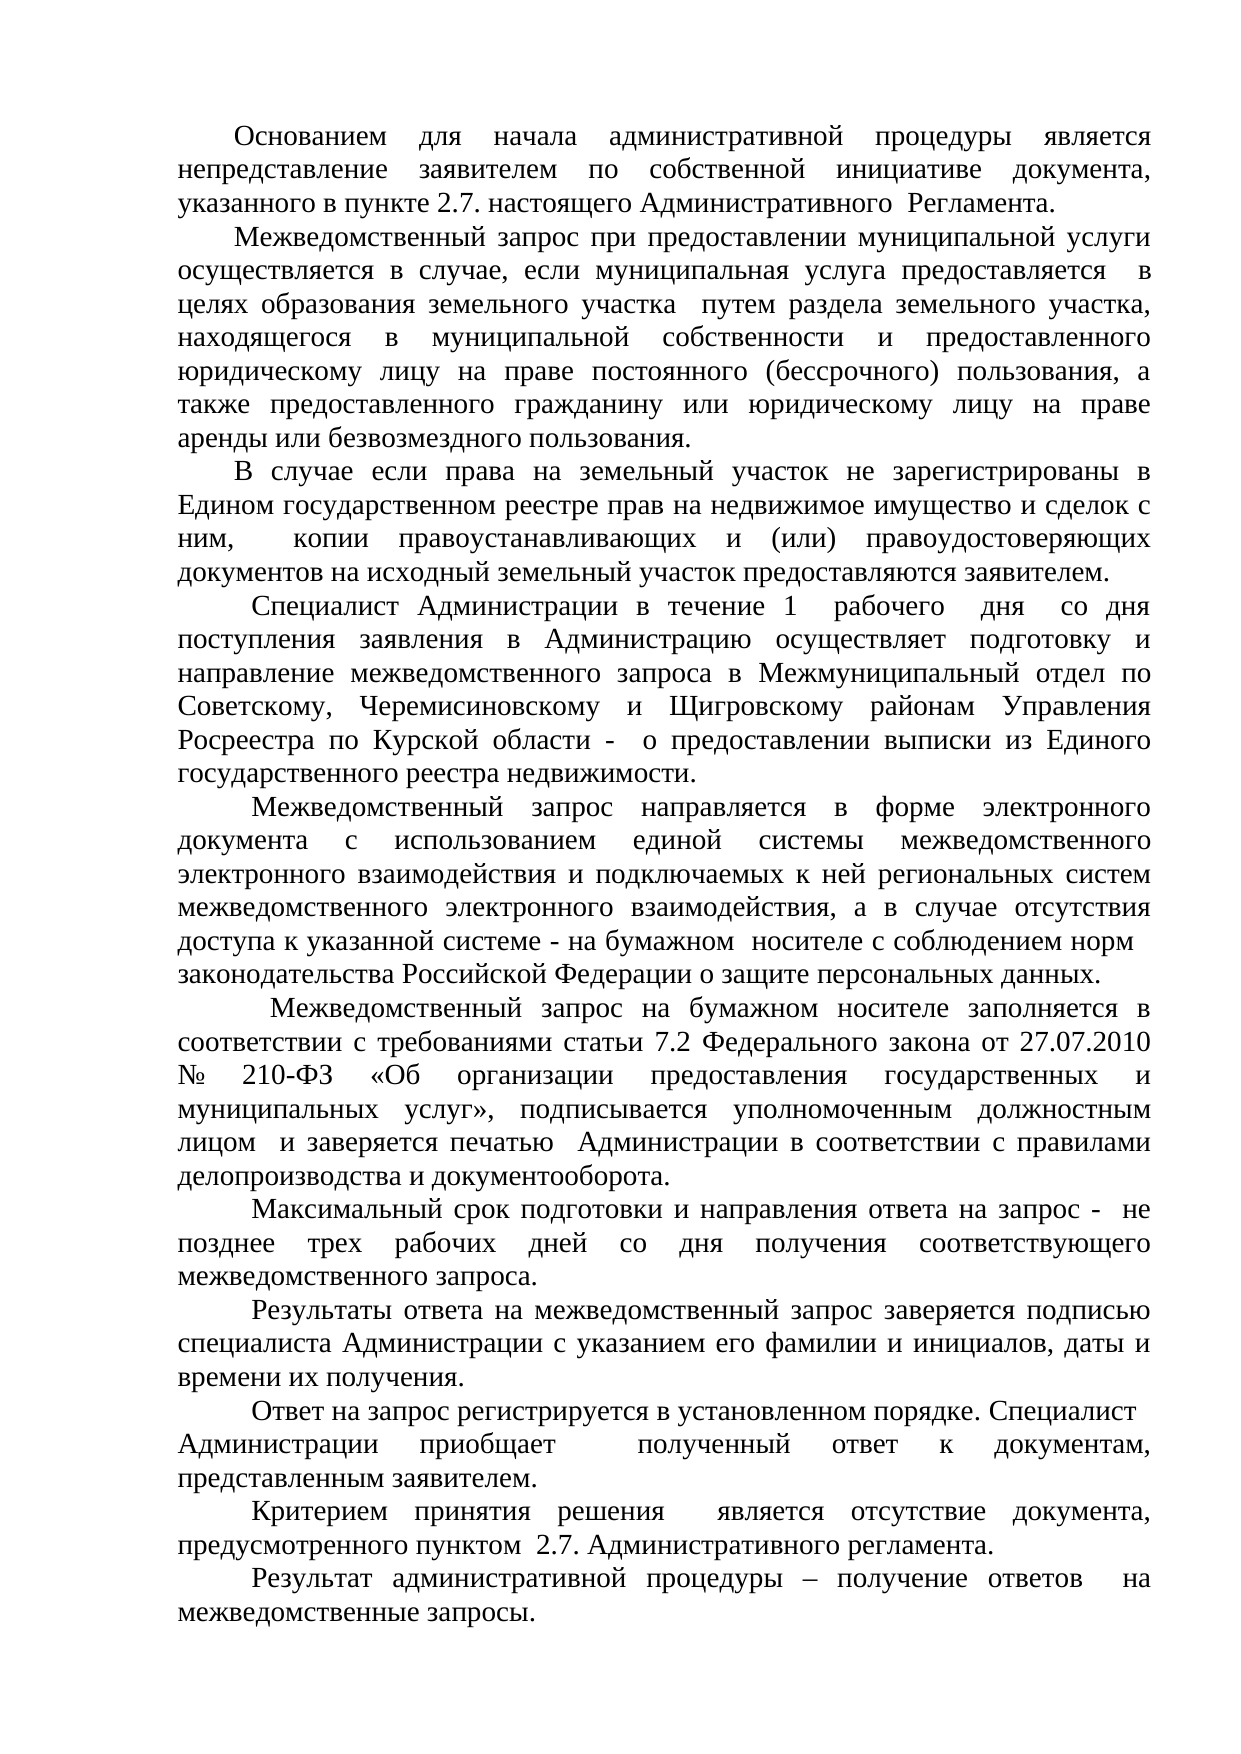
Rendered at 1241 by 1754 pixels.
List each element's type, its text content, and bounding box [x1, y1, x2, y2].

text Межведомственный запрос направляется в форме электронного документа с использованием единой системы межведомственного электронного взаимодействия и подключаемых к ней региональных систем межведомственного электронного взаимодействия, а в случае отсутствия доступа к указанной системе - на бумажном носителе с соблюдением норм законодательства Российской Федерации о защите персональных данных. [177, 789, 1152, 990]
text Результат административной процедуры – получение ответов на межведомственные запросы. [177, 1560, 1152, 1627]
text Критерием принятия решения является отсутствие документа, предусмотренного пунктом 2.7. Административного регламента. [177, 1493, 1152, 1560]
text Основанием для начала административной процедуры является непредставление заявителем по собственной инициативе документа, указанного в пункте 2.7. настоящего Административного Регламента. [177, 118, 1152, 219]
text Специалист Администрации в течение 1 рабочего дня со дня поступления заявления в Администрацию осуществляет подготовку и направление межведомственного запроса в Межмуниципальный отдел по Советскому, Черемисиновскому и Щигровскому районам Управления Росреестра по Курской области - о предоставлении выписки из Единого государственного реестра недвижимости. [177, 588, 1152, 789]
text Межведомственный запрос при предоставлении муниципальной услуги осуществляется в случае, если муниципальная услуга предоставляется в целях образования земельного участка путем раздела земельного участка, находящегося в муниципальной собственности и предоставленного юридическому лицу на праве постоянного (бессрочного) пользования, а также предоставленного гражданину или юридическому лицу на праве аренды или безвозмездного пользования. [177, 219, 1152, 453]
text Межведомственный запрос на бумажном носителе заполняется в соответствии с требованиями статьи 7.2 Федерального закона от 27.07.2010 № 210-ФЗ «Об организации предоставления государственных и муниципальных услуг», подписывается уполномоченным должностным лицом и заверяется печатью Администрации в соответствии с правилами делопроизводства и документооборота. [177, 990, 1152, 1191]
text Результаты ответа на межведомственный запрос заверяется подписью специалиста Администрации с указанием его фамилии и инициалов, даты и времени их получения. [177, 1292, 1152, 1393]
text В случае если права на земельный участок не зарегистрированы в Едином государственном реестре прав на недвижимое имущество и сделок с ним, копии правоустанавливающих и (или) правоудостоверяющих документов на исходный земельный участок предоставляются заявителем. [177, 453, 1152, 588]
text Ответ на запрос регистрируется в установленном порядке. Специалист Администрации приобщает полученный ответ к документам, представленным заявителем. [177, 1393, 1152, 1493]
text Максимальный срок подготовки и направления ответа на запрос - не позднее трех рабочих дней со дня получения соответствующего межведомственного запроса. [177, 1191, 1152, 1292]
